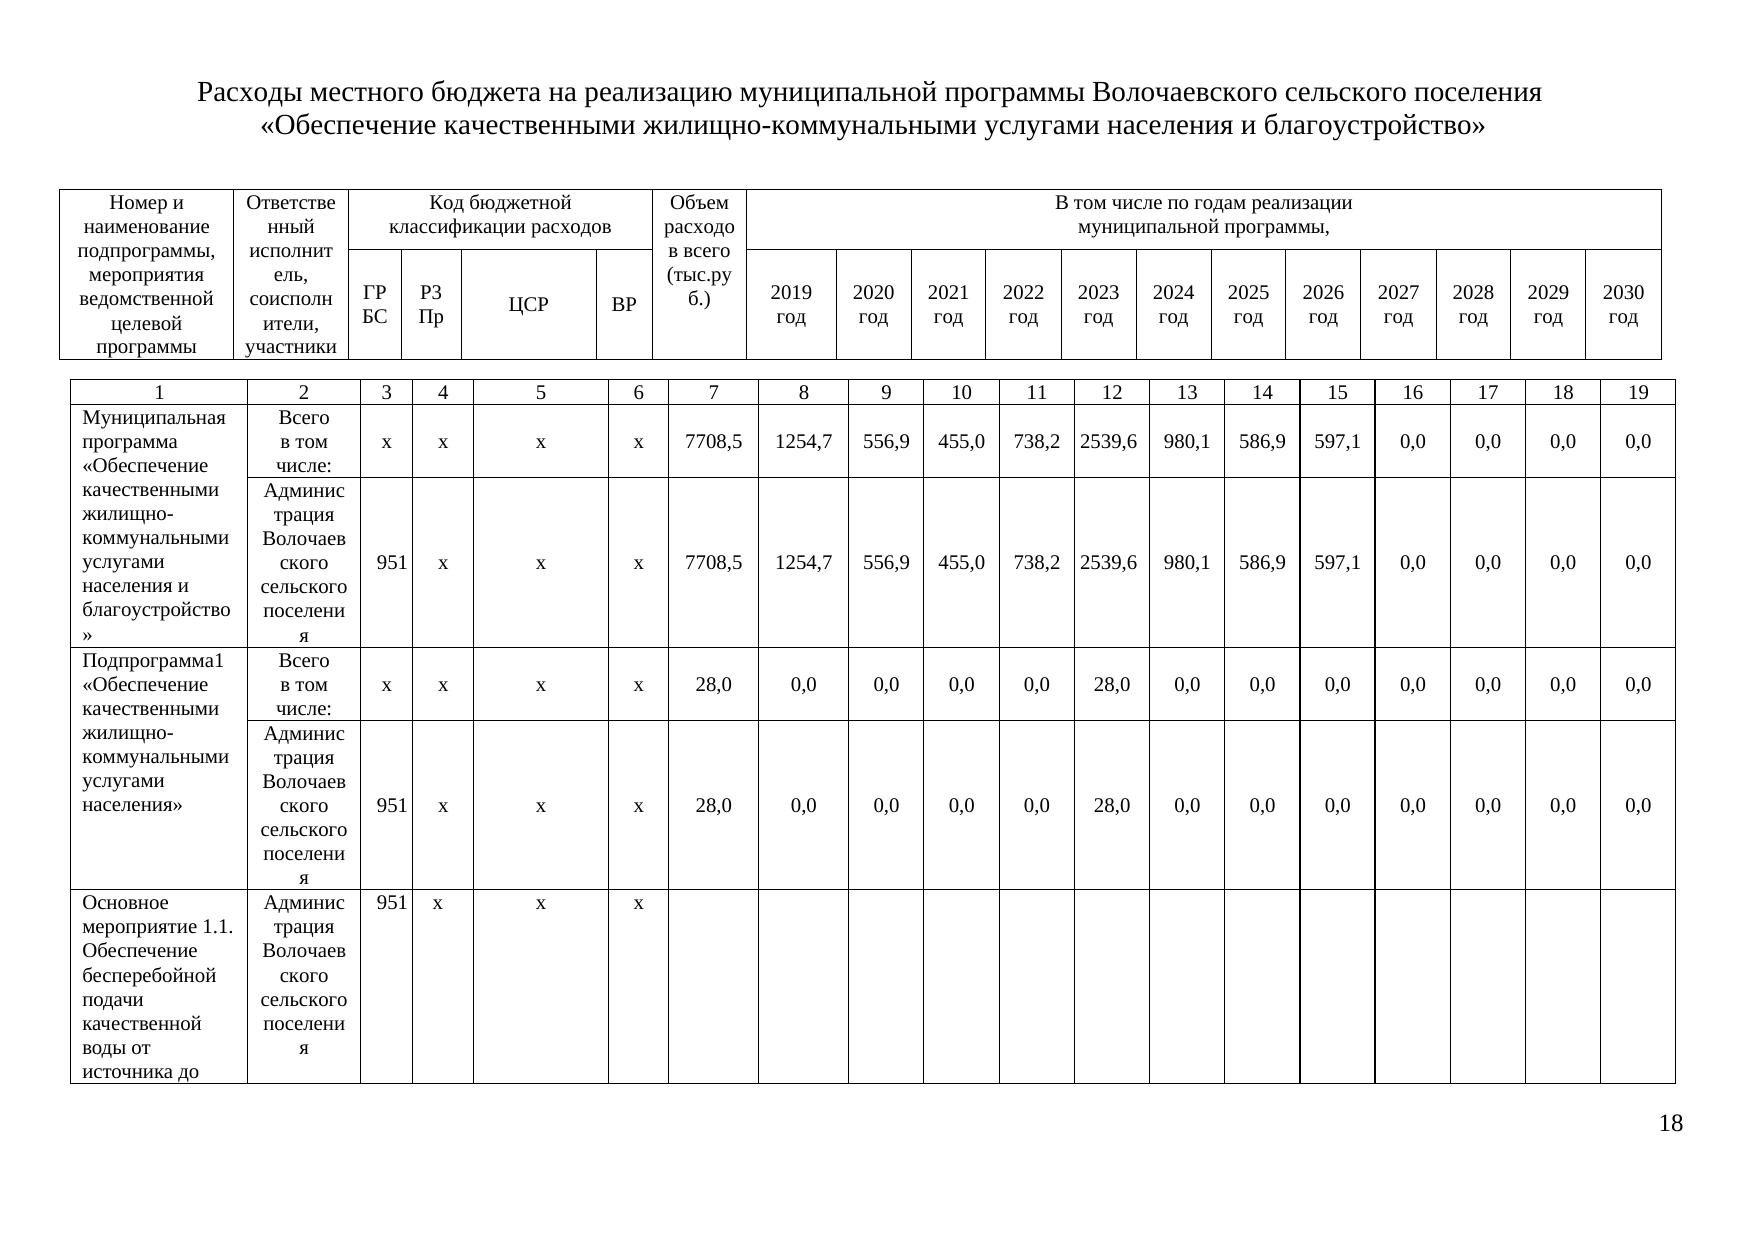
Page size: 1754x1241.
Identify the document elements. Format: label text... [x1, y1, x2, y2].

table_cell 0,0 [1451, 721, 1525, 889]
table_cell 7708,5 [669, 405, 758, 477]
table_header 14 [1225, 380, 1299, 404]
table_cell х [361, 648, 412, 720]
table_cell 586,9 [1225, 405, 1299, 477]
table_cell 951 [361, 721, 412, 889]
table_cell 556,9 [849, 478, 923, 647]
table_cell 1254,7 [759, 405, 848, 477]
table_cell 0,0 [1225, 648, 1299, 720]
table_cell [924, 890, 999, 1083]
table_cell ВР [597, 250, 652, 358]
table_header 13 [1150, 380, 1224, 404]
table_cell 597,1 [1301, 405, 1374, 477]
table_cell х [474, 721, 608, 889]
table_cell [71, 890, 247, 1083]
table_cell 0,0 [1376, 405, 1450, 477]
table_header 9 [849, 380, 923, 404]
table_cell 28,0 [1075, 721, 1149, 889]
table_cell 0,0 [1000, 648, 1074, 720]
table_cell Администрация Волочаевского сельского поселения [248, 478, 360, 647]
table_cell 0,0 [1601, 648, 1675, 720]
table_cell 0,0 [1301, 648, 1374, 720]
table_cell [1000, 890, 1074, 1083]
table_cell х [361, 405, 412, 477]
table_cell ГР БС [349, 250, 401, 358]
table_cell х [474, 648, 608, 720]
table_header 3 [361, 380, 412, 404]
table_cell 2025 год [1212, 250, 1285, 358]
table_header 1 [71, 380, 247, 404]
table_cell Администрация Волочаевского сельского поселения [248, 721, 360, 889]
table_cell 0,0 [1000, 721, 1074, 889]
table_cell 0,0 [1376, 648, 1450, 720]
table_cell [1451, 890, 1525, 1083]
table_cell 0,0 [1526, 721, 1600, 889]
table_cell 0,0 [1150, 721, 1224, 889]
table_cell 28,0 [669, 721, 758, 889]
table_cell ЦСР [462, 250, 596, 358]
table_cell 738,2 [1000, 478, 1074, 647]
table_header Ответственный исполнитель, соисполнители, участники [234, 190, 348, 358]
table_cell 2022 год [986, 250, 1061, 358]
table_cell х [609, 648, 668, 720]
table_cell 2539,6 [1075, 405, 1149, 477]
table_cell х [609, 721, 668, 889]
table_cell 980,1 [1150, 405, 1224, 477]
table_cell х [413, 721, 473, 889]
table_cell 586,9 [1225, 478, 1299, 647]
table_cell 2023 год [1062, 250, 1136, 358]
table_header 6 [609, 380, 668, 404]
table_cell 2024 год [1137, 250, 1211, 358]
table_cell 1254,7 [759, 478, 848, 647]
table_cell 455,0 [924, 478, 999, 647]
table_cell [1225, 890, 1299, 1083]
table_cell 0,0 [1451, 648, 1525, 720]
table_cell [1150, 890, 1224, 1083]
table_cell 28,0 [669, 648, 758, 720]
table_cell 597,1 [1301, 478, 1374, 647]
table_cell 0,0 [759, 721, 848, 889]
table_cell Всего в том числе: [248, 405, 360, 477]
table_cell 0,0 [924, 648, 999, 720]
table_cell 951 [361, 890, 412, 1083]
table_cell 0,0 [759, 648, 848, 720]
table_cell 0,0 [1526, 648, 1600, 720]
table_cell Муниципальная программа «Обеспечение качественными жилищно-коммунальными услугами населения и благоустройство» [71, 405, 247, 647]
table_header Объем расходов всего (тыс.руб.) [653, 190, 746, 358]
table_cell х [609, 478, 668, 647]
table_cell 2029 год [1511, 250, 1585, 358]
table_cell х [474, 478, 608, 647]
table_header 5 [474, 380, 608, 404]
table_header 18 [1526, 380, 1600, 404]
table_cell 0,0 [849, 721, 923, 889]
table_cell 0,0 [1376, 721, 1450, 889]
table_cell 0,0 [849, 648, 923, 720]
table_cell х [413, 478, 473, 647]
table_cell 2539,6 [1075, 478, 1149, 647]
table_header 4 [413, 380, 473, 404]
table_cell 2019 год [747, 250, 836, 358]
table_cell 0,0 [1601, 478, 1675, 647]
table_cell 2028 год [1437, 250, 1510, 358]
table_header 19 [1601, 380, 1675, 404]
table_cell [849, 890, 923, 1083]
table_cell 0,0 [1150, 648, 1224, 720]
table_cell 2021 год [912, 250, 985, 358]
table_cell 0,0 [1301, 721, 1374, 889]
table_header 8 [759, 380, 848, 404]
table_cell 2020 год [837, 250, 911, 358]
table_header 15 [1301, 380, 1374, 404]
table_cell 980,1 [1150, 478, 1224, 647]
table_cell [1075, 890, 1149, 1083]
table_header 2 [248, 380, 360, 404]
table_cell 0,0 [1601, 405, 1675, 477]
table_cell х [474, 890, 608, 1083]
table_cell 2026 год [1286, 250, 1360, 358]
table_cell 0,0 [1376, 478, 1450, 647]
table_header 16 [1376, 380, 1450, 404]
table_header Номер и наименование подпрограммы, мероприятия ведомственной целевой программы [60, 190, 233, 358]
table_cell 28,0 [1075, 648, 1149, 720]
table_cell 2030 год [1586, 250, 1661, 358]
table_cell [248, 890, 360, 1083]
table_cell х [609, 405, 668, 477]
table_header 12 [1075, 380, 1149, 404]
table_cell 7708,5 [669, 478, 758, 647]
table_cell 0,0 [1451, 405, 1525, 477]
table_cell 951 [361, 478, 412, 647]
table_cell 0,0 [1225, 721, 1299, 889]
table_cell х [413, 405, 473, 477]
table_cell Р3 Пр [402, 250, 461, 358]
table_cell 738,2 [1000, 405, 1074, 477]
table_header 7 [669, 380, 758, 404]
table_header 17 [1451, 380, 1525, 404]
table_cell [1526, 890, 1600, 1083]
table_cell [669, 890, 758, 1083]
table_cell Подпрограмма1 «Обеспечение качественными жилищно-коммунальными услугами населения» [71, 648, 247, 889]
table_cell [1301, 890, 1374, 1083]
table_cell 0,0 [924, 721, 999, 889]
table_cell [1376, 890, 1450, 1083]
table_cell х [413, 648, 473, 720]
table_cell [1601, 890, 1675, 1083]
table_cell х [413, 890, 473, 1083]
table_header 11 [1000, 380, 1074, 404]
table_cell 0,0 [1526, 478, 1600, 647]
table_cell х [609, 890, 668, 1083]
table_cell х [474, 405, 608, 477]
table_cell Всего в том числе: [248, 648, 360, 720]
table_header 10 [924, 380, 999, 404]
table_header В том числе по годам реализации муниципальной программы, [747, 190, 1661, 248]
table_cell 0,0 [1526, 405, 1600, 477]
table_cell 455,0 [924, 405, 999, 477]
table_cell 556,9 [849, 405, 923, 477]
table_cell 0,0 [1601, 721, 1675, 889]
table_cell [759, 890, 848, 1083]
table_cell 2027 год [1361, 250, 1436, 358]
table_cell 0,0 [1451, 478, 1525, 647]
text Расходы местного бюджета на реализацию муниципальной программы Волочаевского сельского поселения [56, 74, 1683, 107]
text «Обеспечение качественными жилищно-коммунальными услугами населения и благоустройство» [56, 107, 1683, 141]
table_header Код бюджетной классификации расходов [349, 190, 652, 248]
